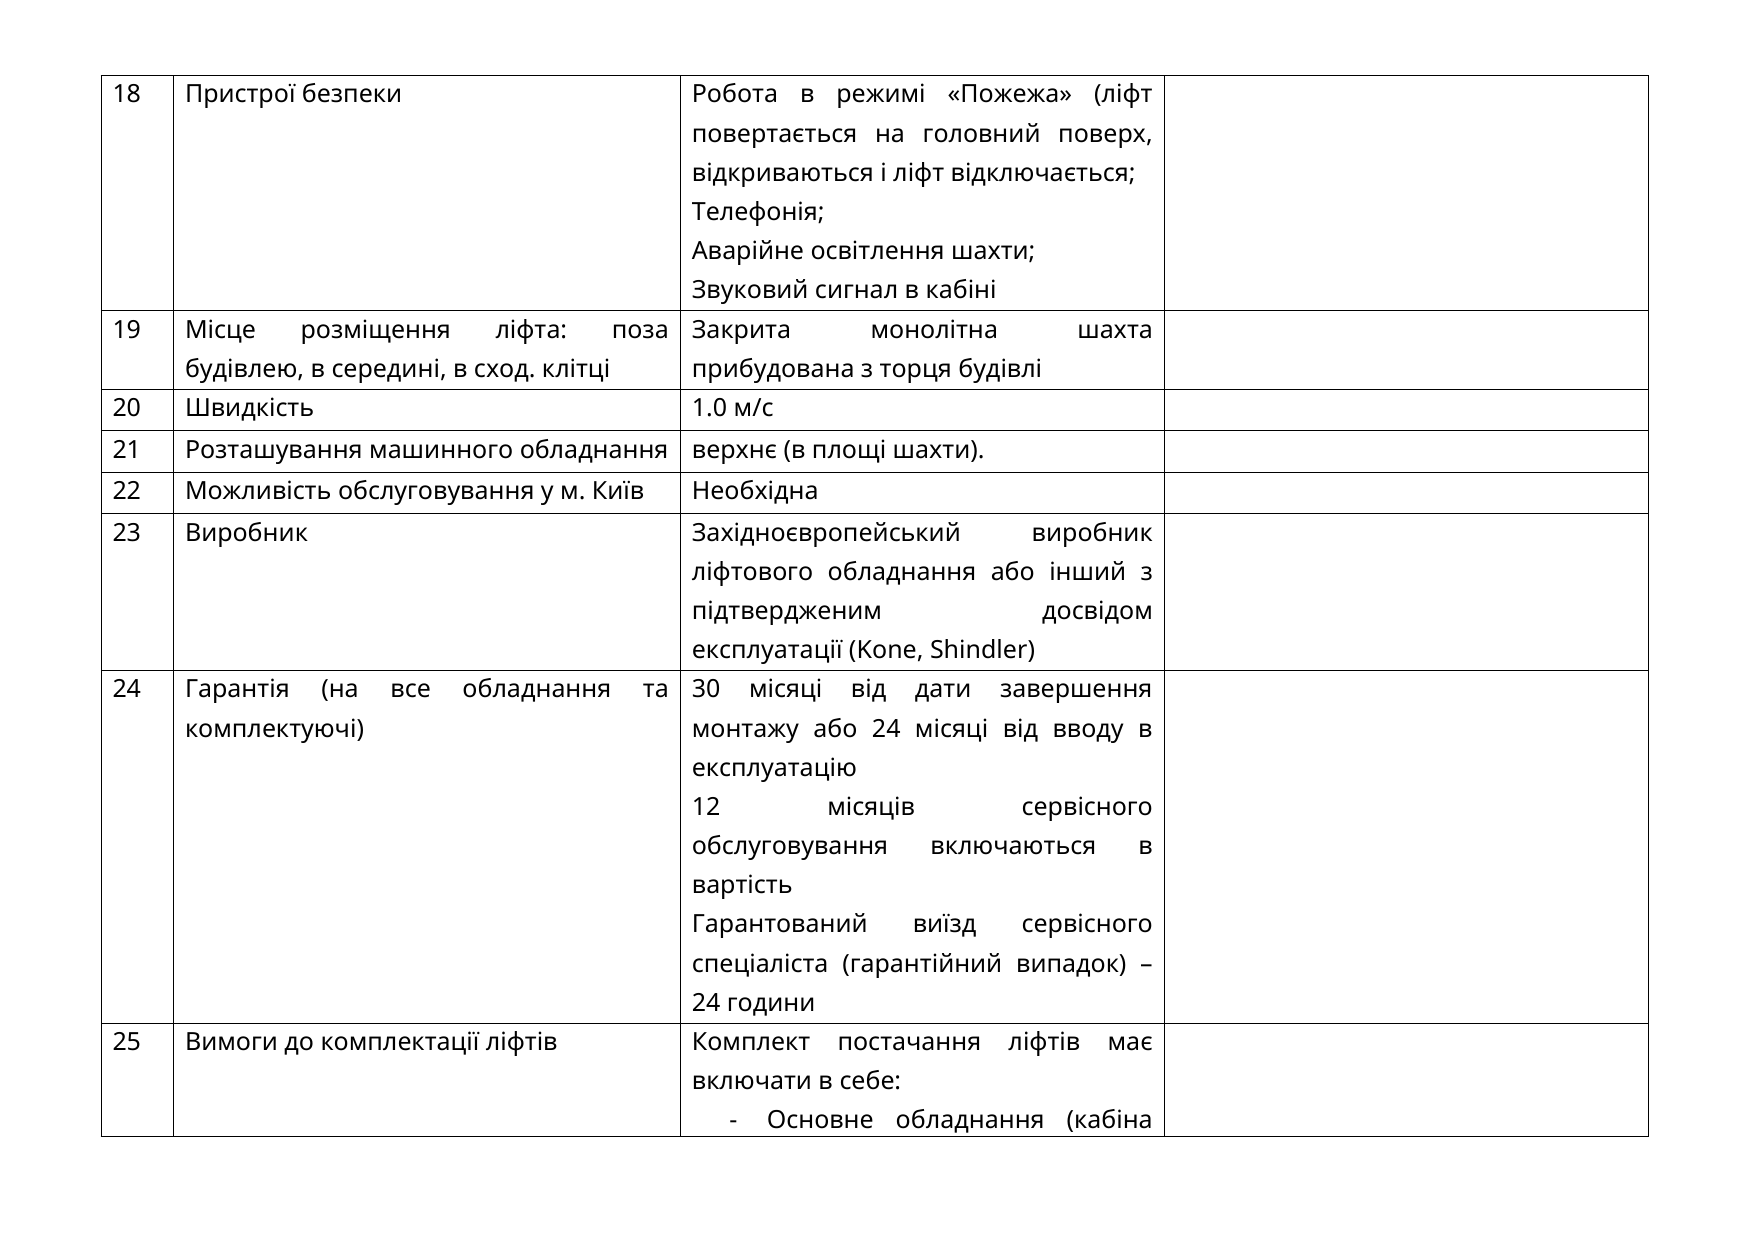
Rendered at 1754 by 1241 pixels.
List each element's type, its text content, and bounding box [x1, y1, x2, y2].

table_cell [174, 1024, 680, 1136]
table_cell Західноєвропейський виробник ліфтового обладнання або інший з підтвердженим досвідом експлуатації (Kone, Shindler) [681, 514, 1164, 670]
table_cell [1165, 431, 1648, 472]
table_cell 22 [102, 473, 173, 513]
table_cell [681, 1024, 1164, 1136]
table_cell 23 [102, 514, 173, 670]
table_cell 18 [102, 76, 173, 310]
table_cell верхнє (в площі шахти). [681, 431, 1164, 472]
table_cell 24 [102, 671, 173, 1023]
table_cell Пристрої безпеки [174, 76, 680, 310]
table_cell 25 [102, 1024, 173, 1136]
table_cell 1.0 м/с [681, 390, 1164, 430]
table_cell [1165, 473, 1648, 513]
table_cell Розташування машинного обладнання [174, 431, 680, 472]
table_cell Виробник [174, 514, 680, 670]
table_cell [1165, 311, 1648, 389]
table_cell Місце розміщення ліфта: поза будівлею, в середині, в сход. клітці [174, 311, 680, 389]
table_cell Гарантія (на все обладнання та комплектуючі) [174, 671, 680, 1023]
table_cell Швидкість [174, 390, 680, 430]
table_cell Закрита монолітна шахта прибудована з торця будівлі [681, 311, 1164, 389]
table_cell Можливість обслуговування у м. Київ [174, 473, 680, 513]
table_cell 30 місяці від дати завершення монтажу або 24 місяці від вводу в експлуатацію 12 місяців сервісного обслуговування включаються в вартість Гарантований виїзд сервісного спеціаліста (гарантійний випадок) – 24 години [681, 671, 1164, 1023]
table_cell 21 [102, 431, 173, 472]
table_cell [1165, 76, 1648, 310]
table_cell [1165, 390, 1648, 430]
table_cell Необхідна [681, 473, 1164, 513]
table_cell [1165, 1024, 1648, 1136]
table_cell [1165, 671, 1648, 1023]
table_cell 20 [102, 390, 173, 430]
table_cell [1165, 514, 1648, 670]
table_cell 19 [102, 311, 173, 389]
table_cell Робота в режимі «Пожежа» (ліфт повертається на головний поверх, відкриваються і ліфт відключається; Телефонія; Аварійне освітлення шахти; Звуковий сигнал в кабіні [681, 76, 1164, 310]
